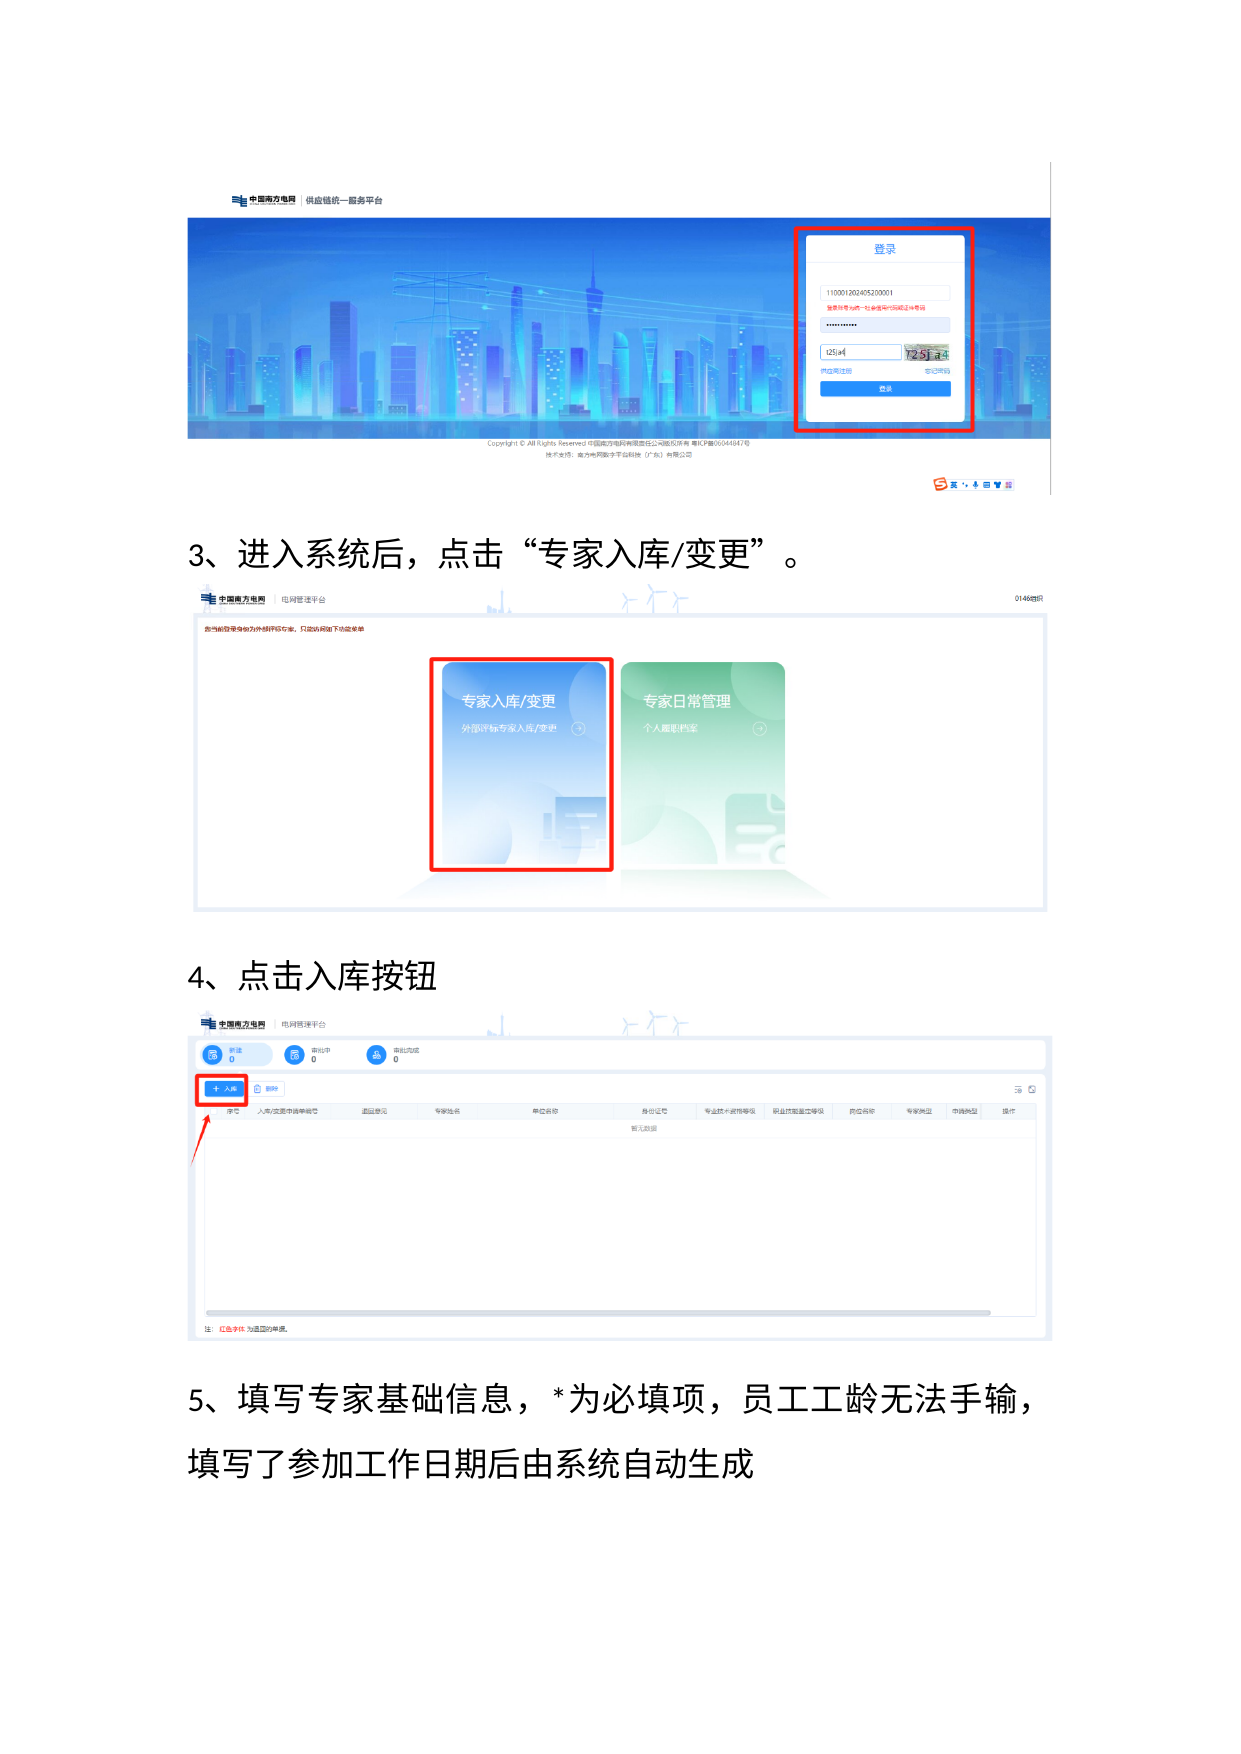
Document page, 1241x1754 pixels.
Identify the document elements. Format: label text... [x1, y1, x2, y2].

picture [187, 162, 1052, 495]
picture [187, 1007, 1053, 1341]
list 填写专家基础信息，*为必填项，员工工龄无法手输，填写了参加工作日期后由系统自动生成 [187, 1364, 1053, 1494]
picture [187, 584, 1052, 917]
list 点击入库按钮 [187, 942, 1053, 1007]
list 进入系统后，点击“专家入库/变更”。 [187, 519, 1053, 584]
